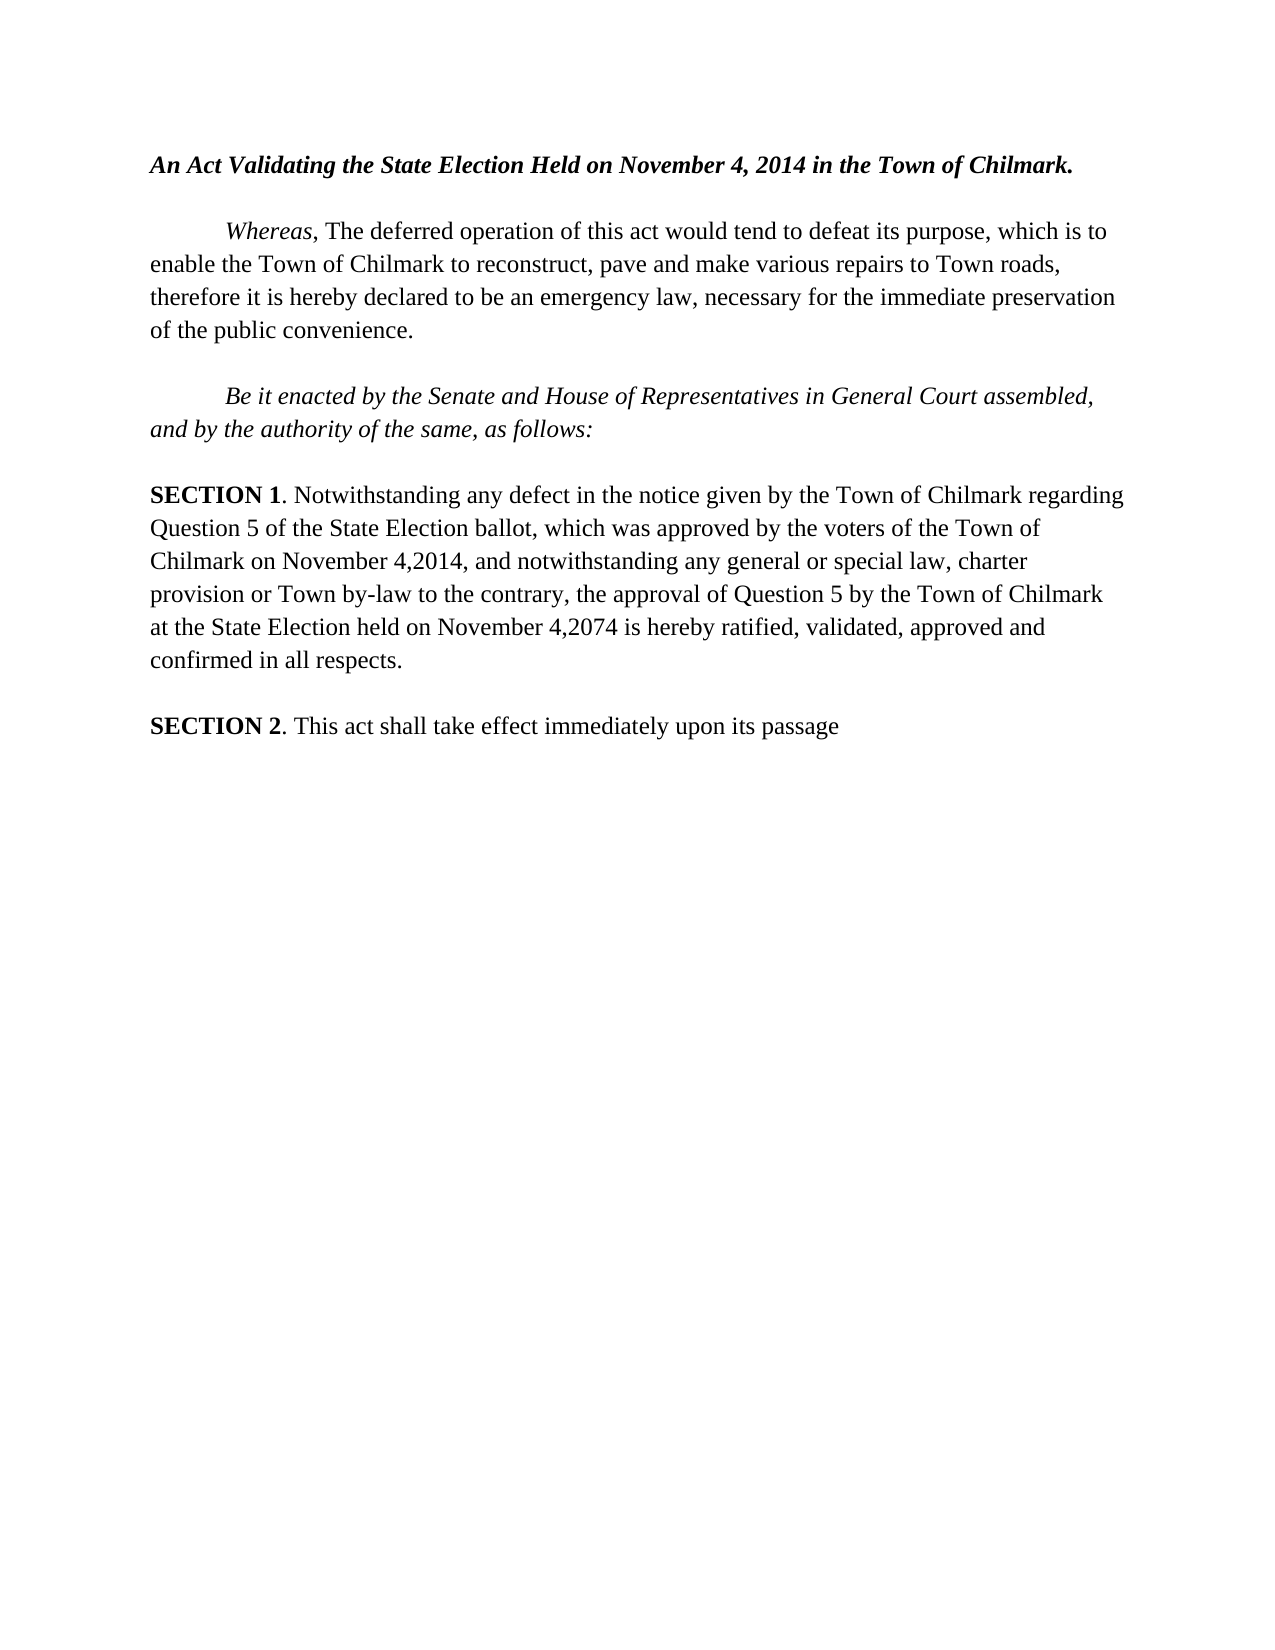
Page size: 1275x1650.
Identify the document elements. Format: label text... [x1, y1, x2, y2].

text An Act Validating the State Election Held on November 4, 2014 in the Town of Chilmark. [150, 150, 1125, 179]
text and by the authority of the same, as follows: [150, 414, 1125, 443]
text SECTION 1. Notwithstanding any defect in the notice given by the Town of Chilmark regarding Question 5 of the State Election ballot, which was approved by the voters of the Town of Chilmark on November 4,2014, and notwithstanding any general or special law, charter provision or Town by-law to the contrary, the approval of Question 5 by the Town of Chilmark at the State Election held on November 4,2074 is hereby ratified, validated, approved and confirmed in all respects. [150, 480, 1125, 674]
text therefore it is hereby declared to be an emergency law, necessary for the immediate preservation [150, 282, 1125, 311]
text Whereas, The deferred operation of this act would tend to defeat its purpose, which is to [150, 216, 1125, 245]
text of the public convenience. [150, 315, 1125, 344]
text Be it enacted by the Senate and House of Representatives in General Court assembled, [150, 381, 1125, 410]
text enable the Town of Chilmark to reconstruct, pave and make various repairs to Town roads, [150, 249, 1125, 278]
text SECTION 2. This act shall take effect immediately upon its passage [150, 711, 1125, 740]
